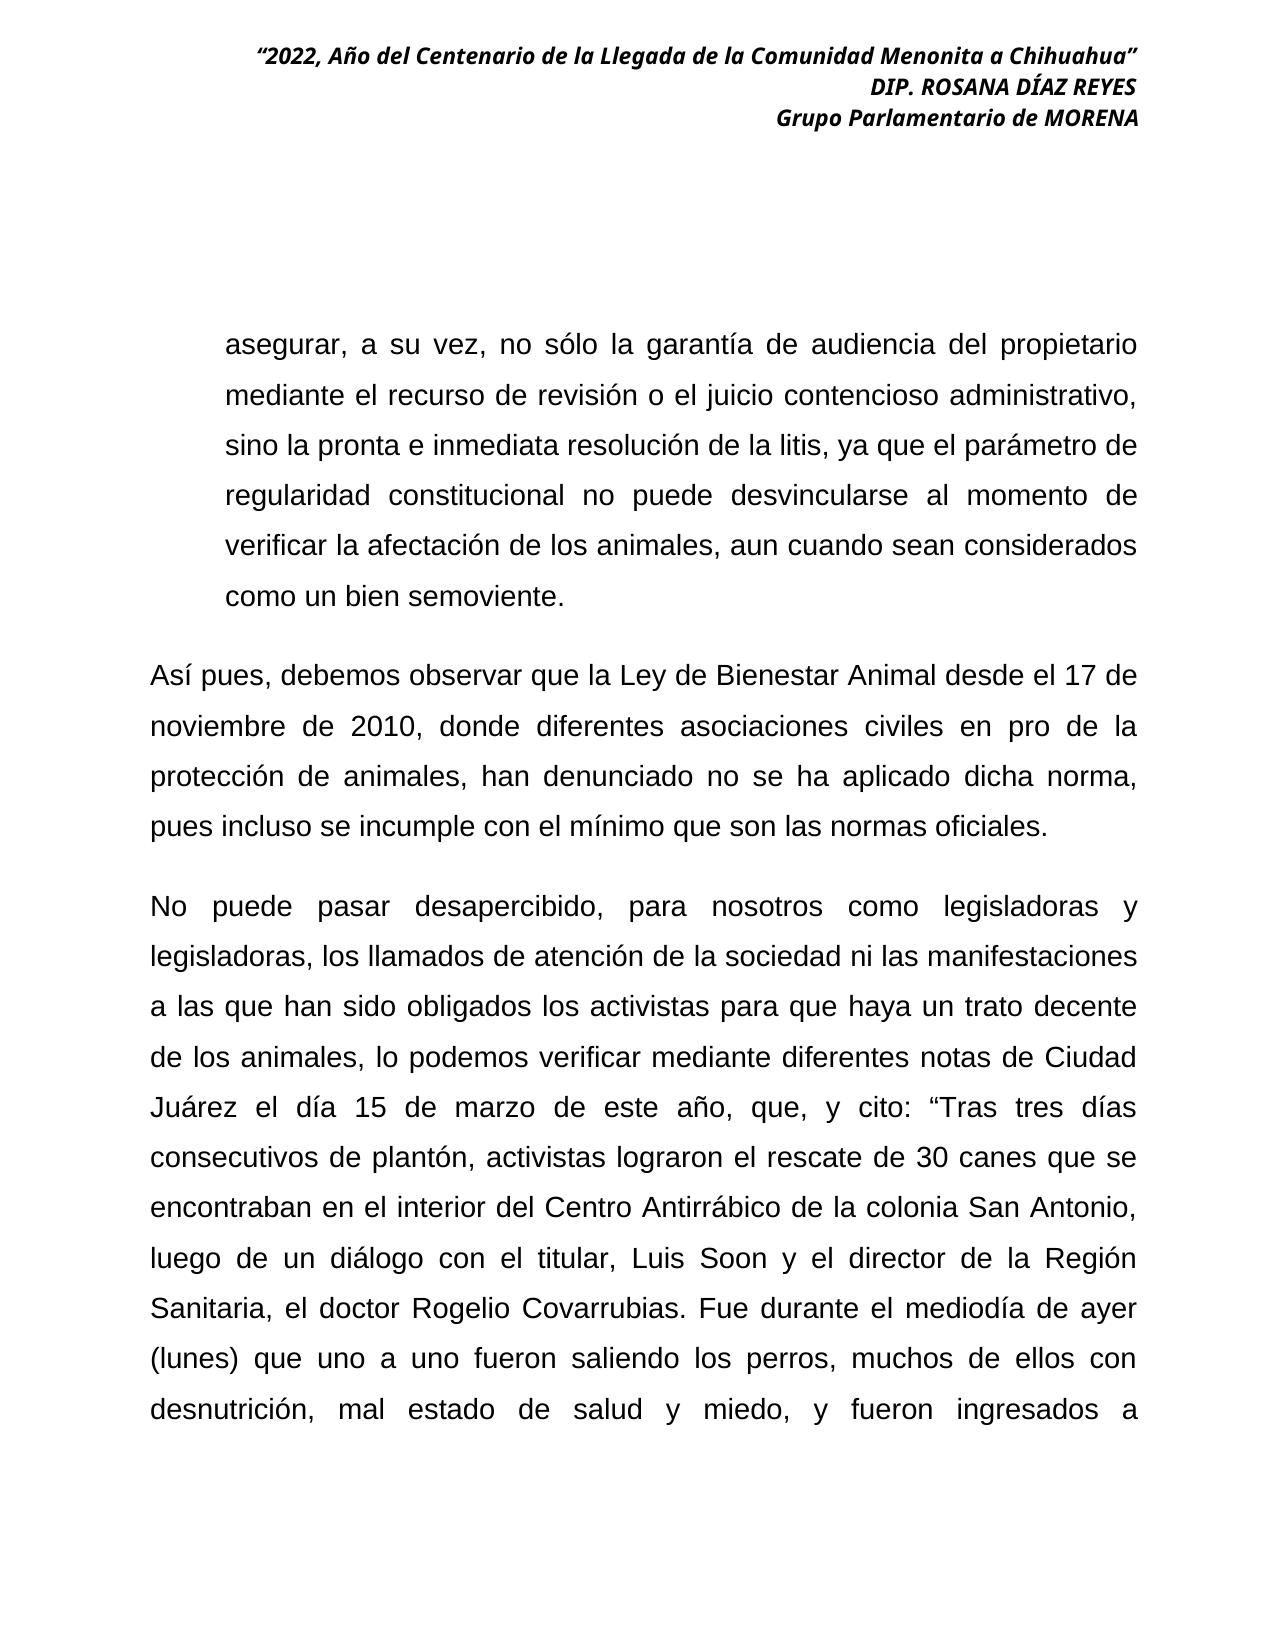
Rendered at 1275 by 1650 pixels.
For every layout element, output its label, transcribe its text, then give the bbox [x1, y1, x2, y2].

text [225, 327, 1139, 612]
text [150, 889, 1139, 1425]
text Así pues, debemos observar que la Ley de Bienestar Animal desde el 17 de noviembre de 2010, donde diferentes asociaciones civiles en pro de la protección de animales, han denunciado no se ha aplicado dicha norma, pues incluso se incumple con el mínimo que son las normas oficiales. [150, 658, 1139, 843]
